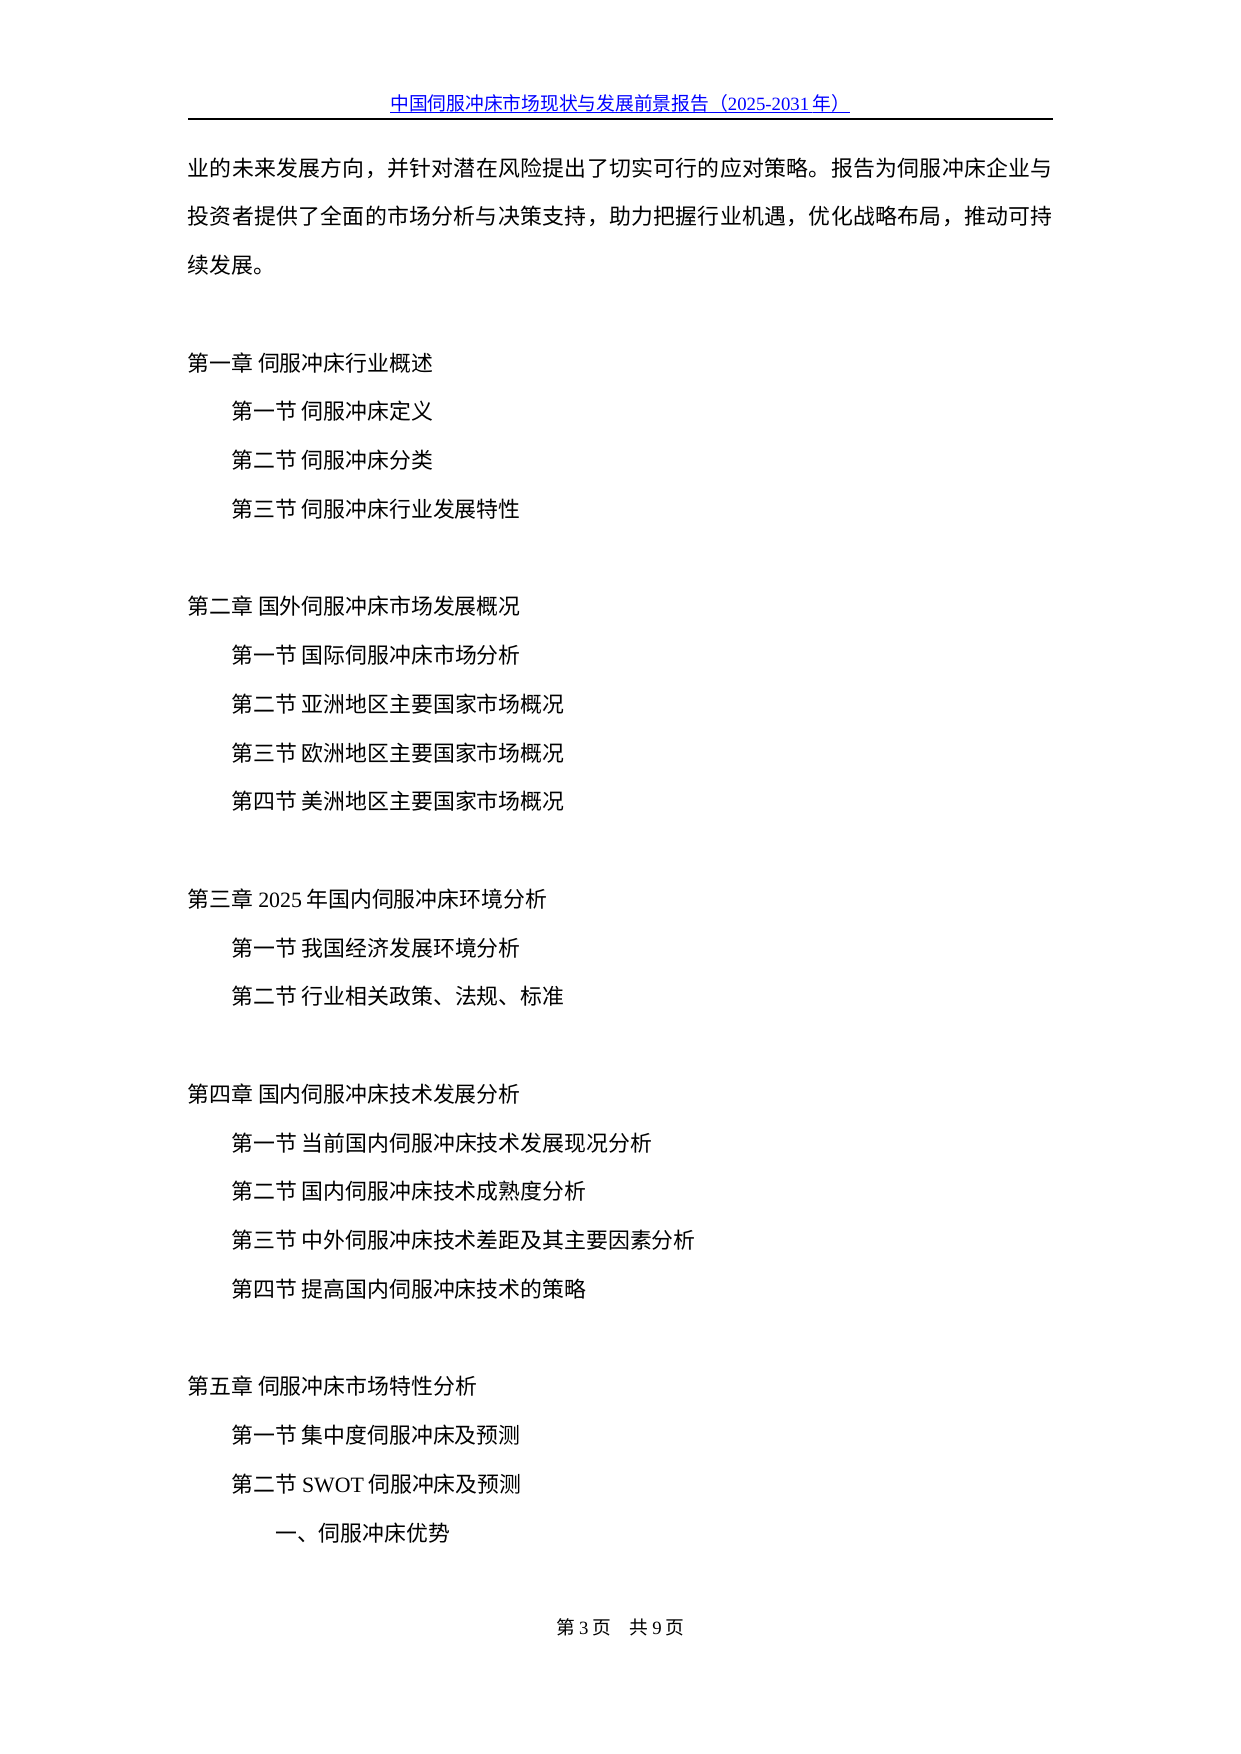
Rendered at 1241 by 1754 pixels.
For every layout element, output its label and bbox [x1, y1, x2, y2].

text [187, 150, 1053, 1548]
